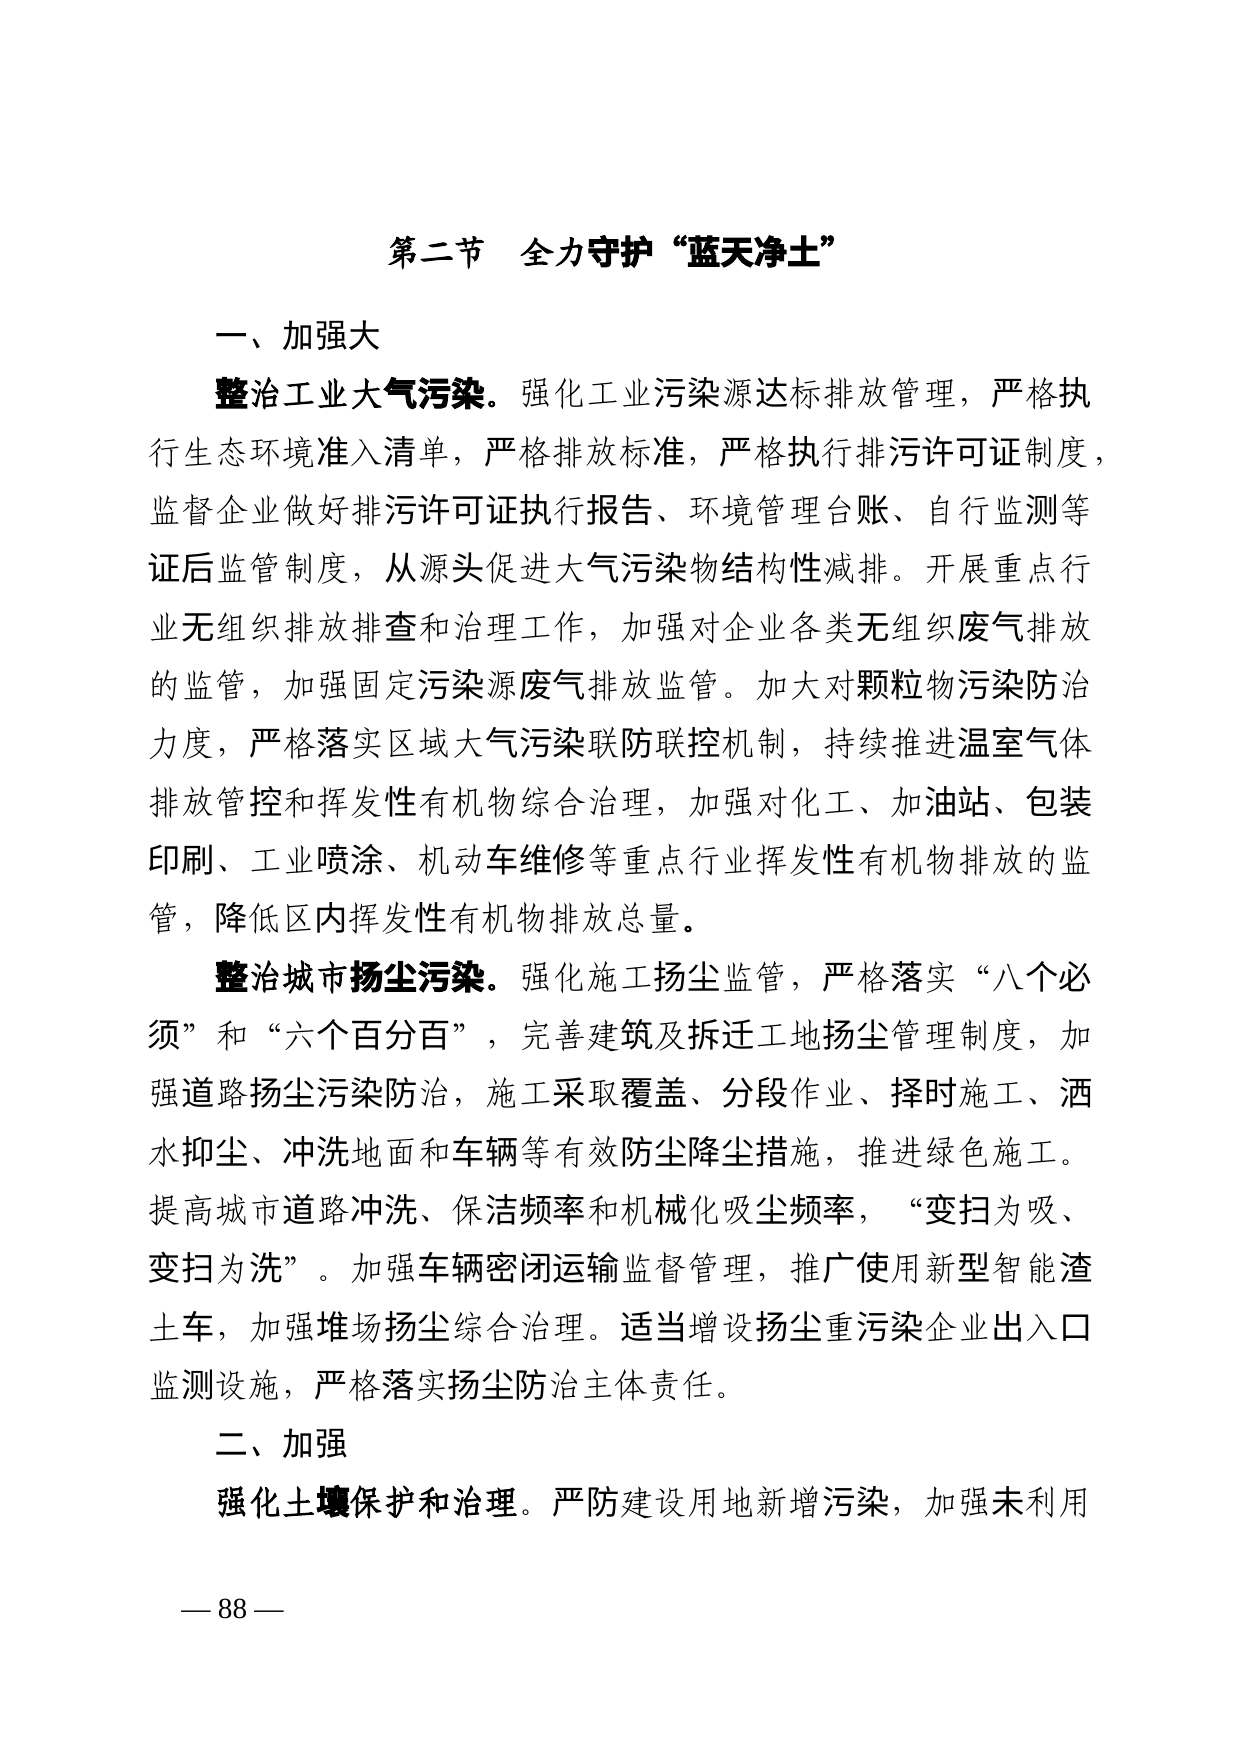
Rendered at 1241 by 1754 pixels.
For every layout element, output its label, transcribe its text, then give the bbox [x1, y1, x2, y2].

subtitle 二、加强土壤污染防治 [148, 1402, 1092, 1461]
subtitle 第二节 全力守护“蓝天净土” [148, 213, 1092, 269]
subtitle 一、加强大气污染防治 [148, 294, 1092, 352]
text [148, 1461, 1092, 1519]
text 整治城市扬尘污染。强化施工扬尘监管，严格落实“八个必须”和“六个百分百”，完善建筑及拆迁工地扬尘管理制度，加强道路扬尘污染防治，施工采取覆盖、分段作业、择时施工、洒水抑尘、冲洗地面和车辆等有效防尘降尘措施，推进绿色施工。提高城市道路冲洗、保洁频率和机械化吸尘频率，“变扫为吸、变扫为洗”。加强车辆密闭运输监督管理，推广使用新型智能渣土车，加强堆场扬尘综合治理。适当增设扬尘重污染企业出入口监测设施，严格落实扬尘防治主体责任。 [148, 936, 1092, 1402]
text 整治工业大气污染。强化工业污染源达标排放管理，严格执行生态环境准入清单，严格排放标准，严格执行排污许可证制度，监督企业做好排污许可证执行报告、环境管理台账、自行监测等证后监管制度，从源头促进大气污染物结构性减排。开展重点行业无组织排放排查和治理工作，加强对企业各类无组织废气排放的监管，加强固定污染源废气排放监管。加大对颗粒物污染防治力度，严格落实区域大气污染联防联控机制，持续推进温室气体排放管控和挥发性有机物综合治理，加强对化工、加油站、包装印刷、工业喷涂、机动车维修等重点行业挥发性有机物排放的监管，降低区内挥发性有机物排放总量。 [148, 352, 1092, 936]
